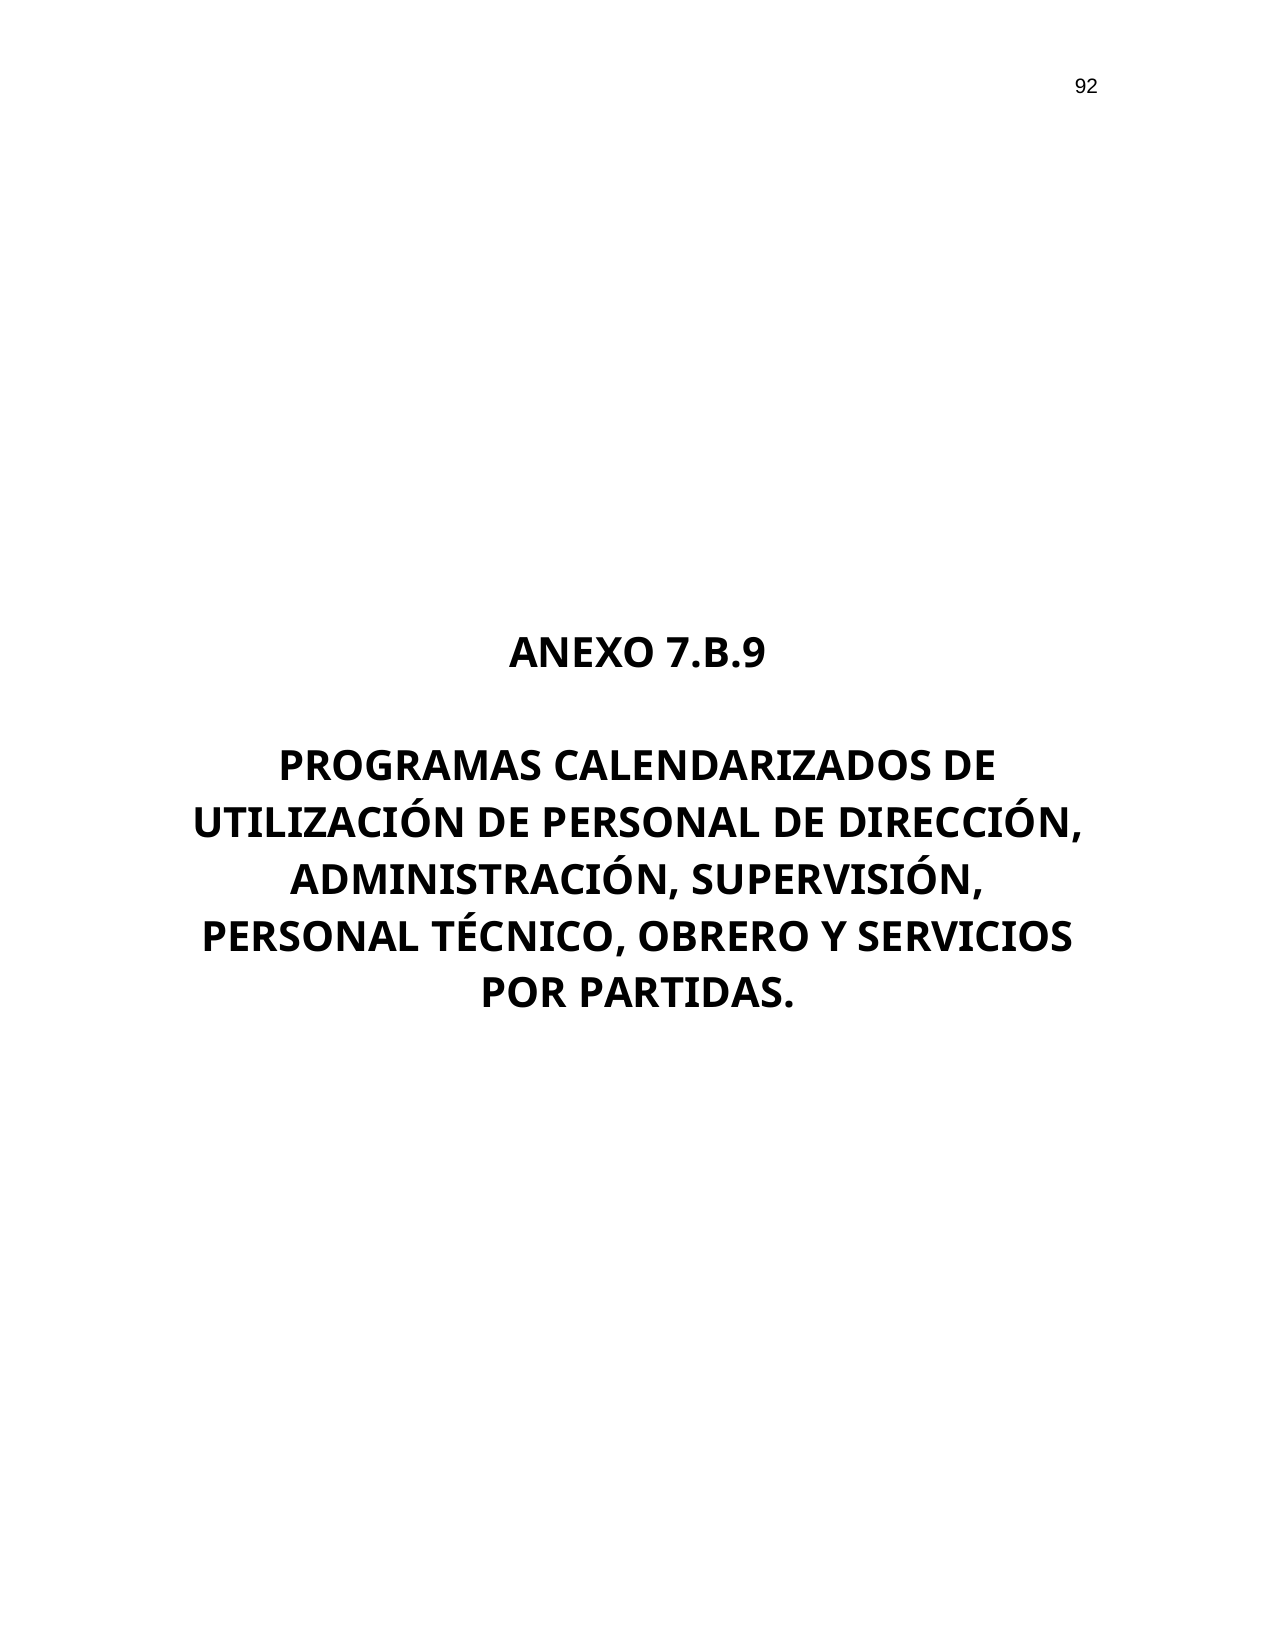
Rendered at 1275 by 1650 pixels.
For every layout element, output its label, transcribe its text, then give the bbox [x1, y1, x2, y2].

text PROGRAMAS CALENDARIZADOS DE UTILIZACIÓN DE PERSONAL DE DIRECCIÓN, ADMINISTRACIÓN, SUPERVISIÓN, PERSONAL TÉCNICO, OBRERO Y SERVICIOS POR PARTIDAS. [177, 736, 1098, 1020]
subtitle ANEXO 7.B.9 [177, 623, 1098, 679]
